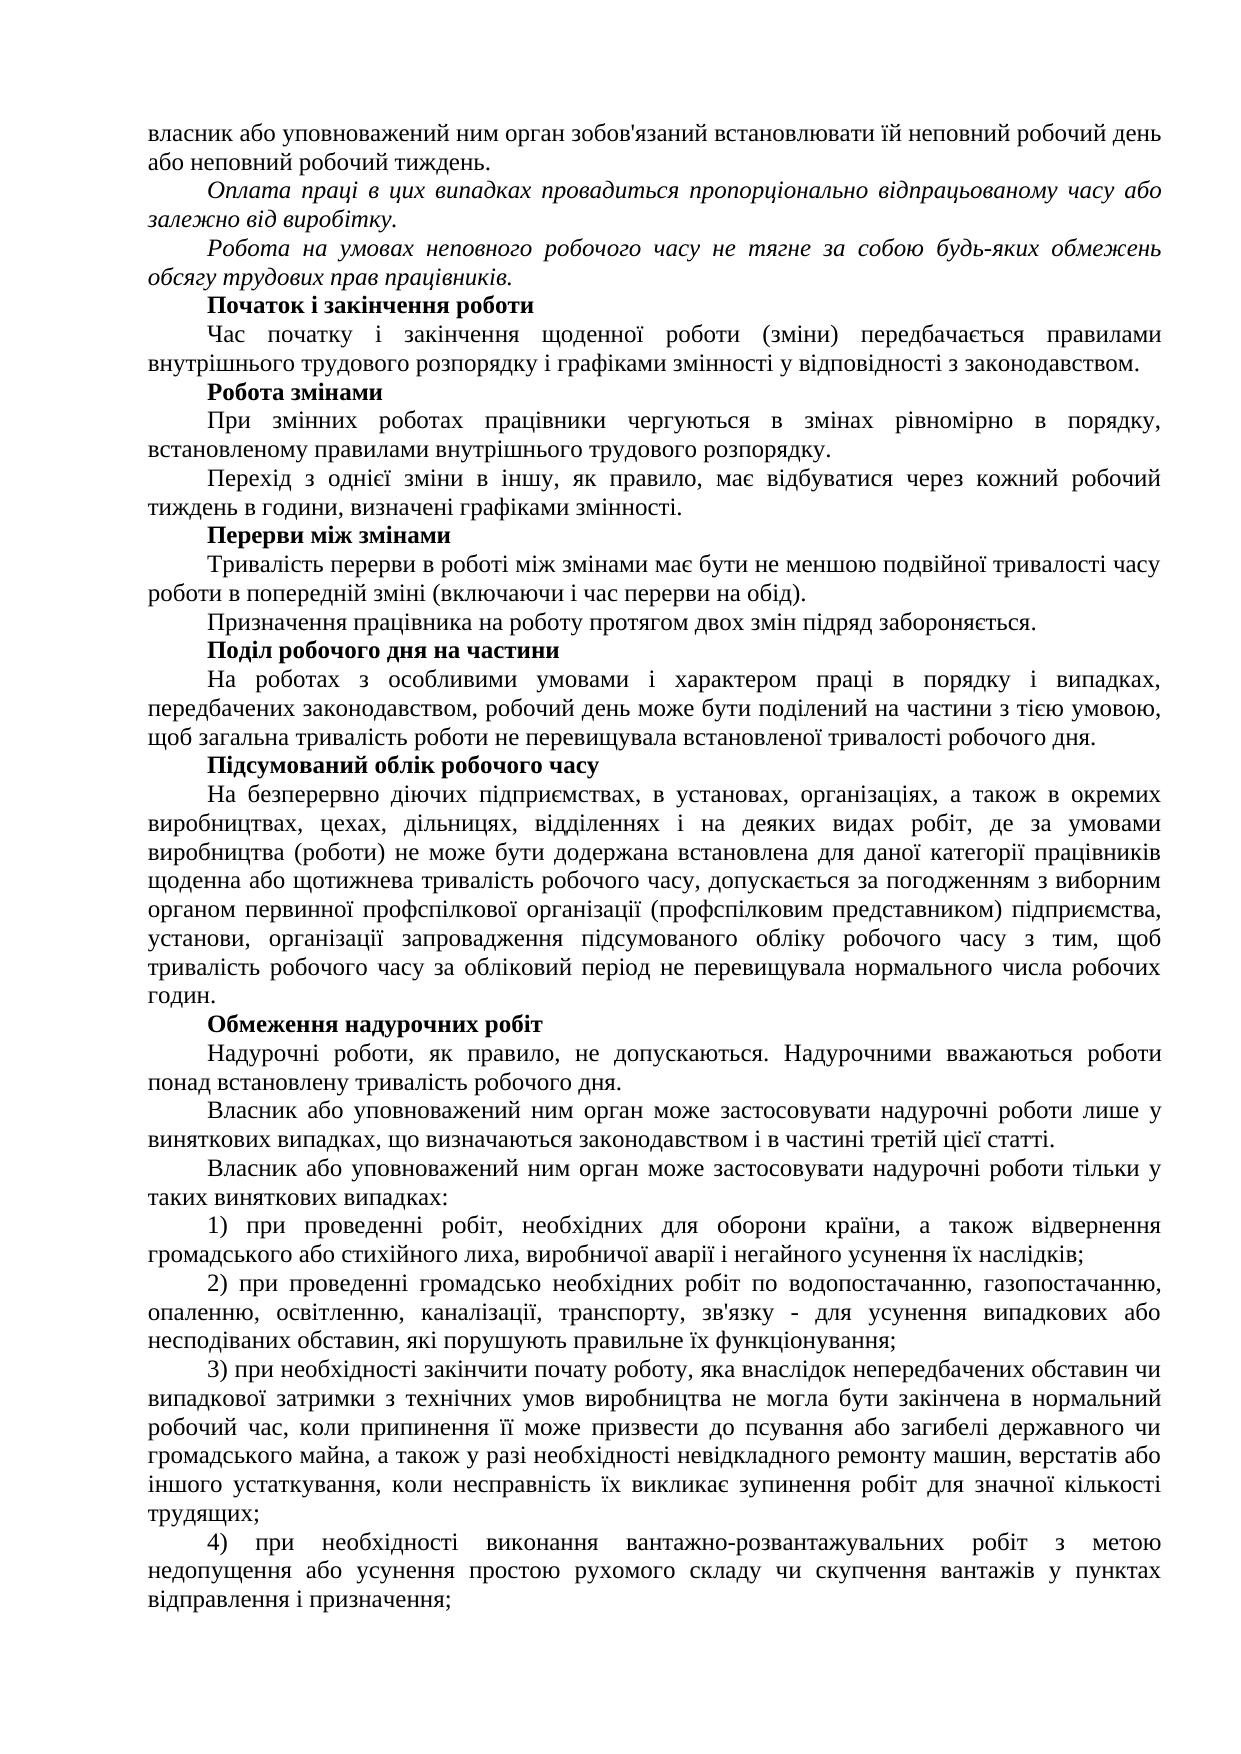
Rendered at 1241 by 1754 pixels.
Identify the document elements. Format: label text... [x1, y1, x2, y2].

text Перерви між змінами [148, 521, 1162, 549]
text Оплата праці в цих випадках провадиться пропорціонально відпрацьованому часу або залежно від виробітку. [148, 176, 1162, 233]
text Робота змінами [148, 377, 1162, 406]
text 3) при необхідності закінчити почату роботу, яка внаслідок непередбачених обставин чи випадкової затримки з технічних умов виробництва не могла бути закінчена в нормальний робочий час, коли припинення її може призвести до псування або загибелі державного чи громадського майна, а також у разі необхідності невідкладного ремонту машин, верстатів або іншого устаткування, коли несправність їх викликає зупинення робіт для значної кількості трудящих; [148, 1354, 1162, 1527]
text Підсумований облік робочого часу [148, 751, 1162, 779]
text Робота на умовах неповного робочого часу не тягне за собою будь-яких обмежень обсягу трудових прав працівників. [148, 233, 1162, 291]
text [148, 118, 1162, 176]
text Надурочні роботи, як правило, не допускаються. Надурочними вважаються роботи понад встановлену тривалість робочого дня. [148, 1038, 1162, 1096]
text Тривалість перерви в роботі між змінами має бути не меншою подвійної тривалості часу роботи в попередній зміні (включаючи і час перерви на обід). [148, 549, 1162, 607]
text 2) при проведенні громадсько необхідних робіт по водопостачанню, газопостачанню, опаленню, освітленню, каналізації, транспорту, зв'язку - для усунення випадкових або несподіваних обставин, які порушують правильне їх функціонування; [148, 1268, 1162, 1354]
text Початок і закінчення роботи [148, 291, 1162, 319]
text Власник або уповноважений ним орган може застосовувати надурочні роботи лише у виняткових випадках, що визначаються законодавством і в частині третій цієї статті. [148, 1096, 1162, 1153]
text Обмеження надурочних робіт [148, 1009, 1162, 1038]
text Перехід з однієї зміни в іншу, як правило, має відбуватися через кожний робочий тиждень в години, визначені графіками змінності. [148, 463, 1162, 521]
text 4) при необхідності виконання вантажно-розвантажувальних робіт з метою недопущення або усунення простою рухомого складу чи скупчення вантажів у пунктах відправлення і призначення; [148, 1527, 1162, 1613]
text При змінних роботах працівники чергуються в змінах рівномірно в порядку, встановленому правилами внутрішнього трудового розпорядку. [148, 406, 1162, 463]
text На безперервно діючих підприємствах, в установах, організаціях, а також в окремих виробництвах, цехах, дільницях, відділеннях і на деяких видах робіт, де за умовами виробництва (роботи) не може бути додержана встановлена для даної категорії працівників щоденна або щотижнева тривалість робочого часу, допускається за погодженням з виборним органом первинної профспілкової організації (профспілковим представником) підприємства, установи, організації запровадження підсумованого обліку робочого часу з тим, щоб тривалість робочого часу за обліковий період не перевищувала нормального числа робочих годин. [148, 779, 1162, 1009]
text 1) при проведенні робіт, необхідних для оборони країни, а також відвернення громадського або стихійного лиха, виробничої аварії і негайного усунення їх наслідків; [148, 1211, 1162, 1268]
text Власник або уповноважений ним орган може застосовувати надурочні роботи тільки у таких виняткових випадках: [148, 1153, 1162, 1211]
text Поділ робочого дня на частини [148, 636, 1162, 664]
text Призначення працівника на роботу протягом двох змін підряд забороняється. [148, 607, 1162, 636]
text На роботах з особливими умовами і характером праці в порядку і випадках, передбачених законодавством, робочий день може бути поділений на частини з тією умовою, щоб загальна тривалість роботи не перевищувала встановленої тривалості робочого дня. [148, 664, 1162, 751]
text Час початку і закінчення щоденної роботи (зміни) передбачається правилами внутрішнього трудового розпорядку і графіками змінності у відповідності з законодавством. [148, 319, 1162, 377]
